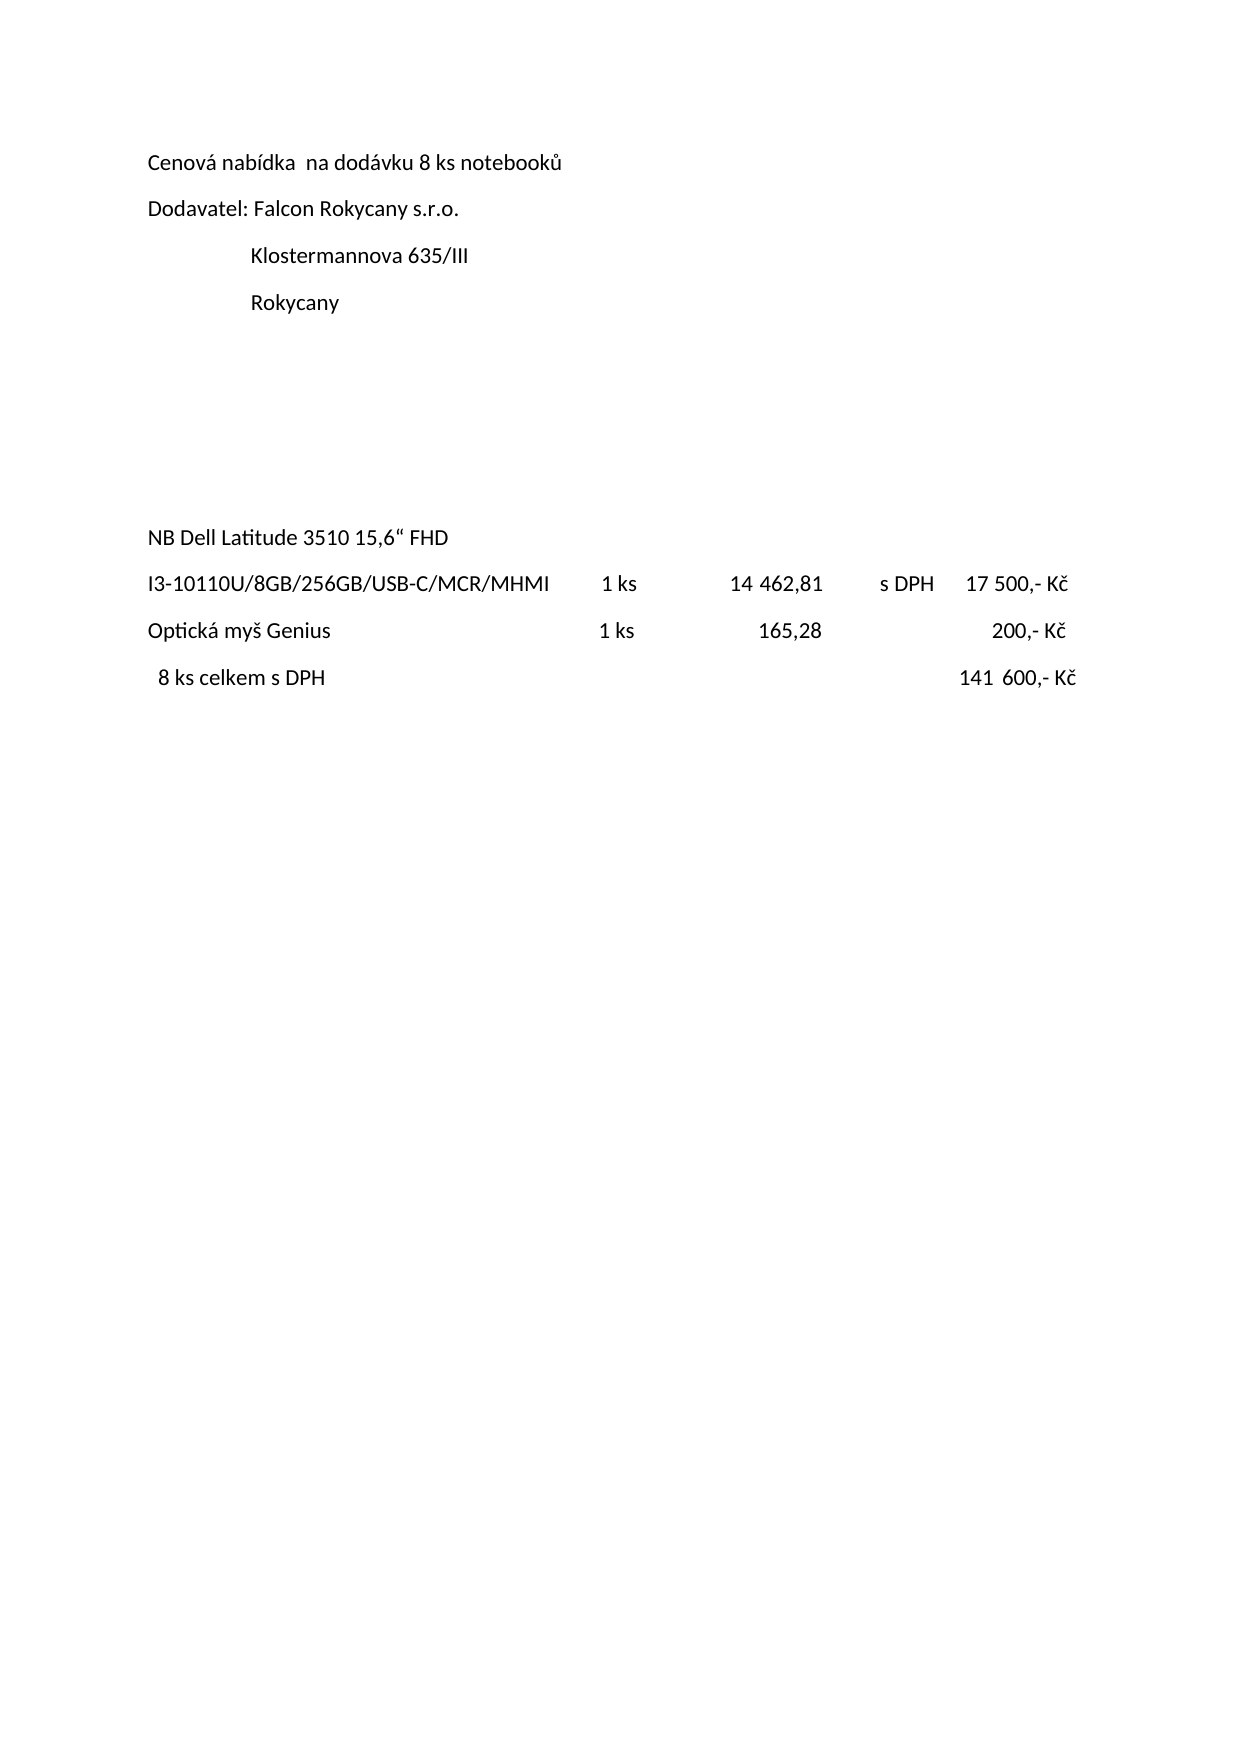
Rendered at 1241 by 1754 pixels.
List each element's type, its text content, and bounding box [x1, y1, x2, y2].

text Cenová nabídka na dodávku 8 ks notebooků [148, 148, 1093, 176]
text Dodavatel: Falcon Rokycany s.r.o. [148, 194, 1093, 222]
text Rokycany [148, 288, 1093, 316]
text 8 ks celkem s DPH 141 600,- Kč [148, 663, 1093, 691]
text NB Dell Latitude 3510 15,6“ FHD [148, 523, 1093, 551]
text Optická myš Genius 1 ks 165,28 200,- Kč [148, 616, 1093, 644]
text Klostermannova 635/III [148, 241, 1093, 269]
text I3-10110U/8GB/256GB/USB-C/MCR/MHMI 1 ks 14 462,81 s DPH 17 500,- Kč [148, 569, 1093, 597]
